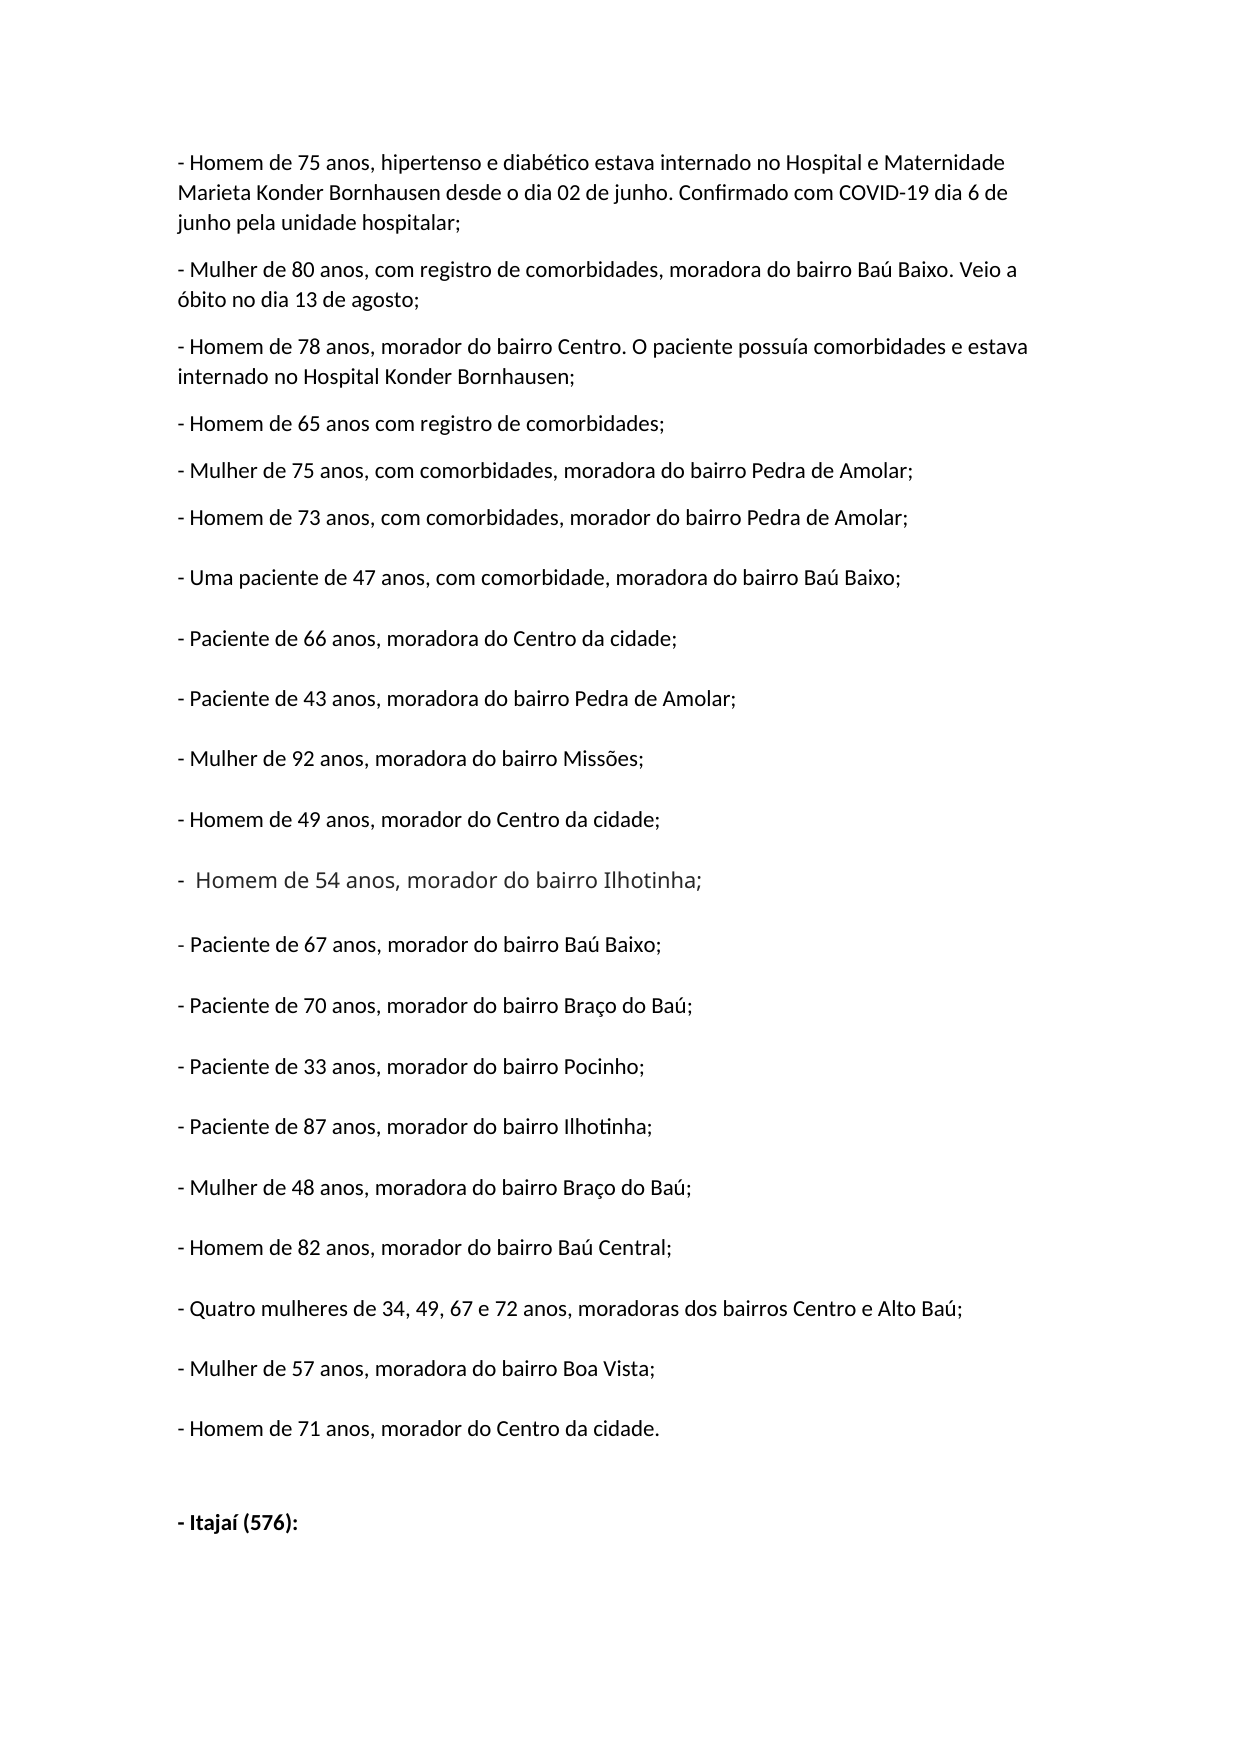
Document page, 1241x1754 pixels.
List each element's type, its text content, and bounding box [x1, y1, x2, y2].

text - Homem de 73 anos, com comorbidades, morador do bairro Pedra de Amolar; - Uma paciente de 47 anos, com comorbidade, moradora do bairro Baú Baixo; - Paciente de 66 anos, moradora do Centro da cidade; - Paciente de 43 anos, moradora do bairro Pedra de Amolar; - Mulher de 92 anos, moradora do bairro Missões; - Homem de 49 anos, morador do Centro da cidade; - Homem de 54 anos, morador do bairro Ilhotinha; - Paciente de 67 anos, morador do bairro Baú Baixo; - Paciente de 70 anos, morador do bairro Braço do Baú; - Paciente de 33 anos, morador do bairro Pocinho; - Paciente de 87 anos, morador do bairro Ilhotinha; - Mulher de 48 anos, moradora do bairro Braço do Baú; - Homem de 82 anos, morador do bairro Baú Central; - Quatro mulheres de 34, 49, 67 e 72 anos, moradoras dos bairros Centro e Alto Baú; - Mulher de 57 anos, moradora do bairro Boa Vista; - Homem de 71 anos, morador do Centro da cidade. [177, 503, 1063, 1443]
text - Mulher de 80 anos, com registro de comorbidades, moradora do bairro Baú Baixo. Veio a óbito no dia 13 de agosto; [177, 255, 1063, 313]
text - Homem de 65 anos com registro de comorbidades; [177, 409, 1063, 437]
text - Itajaí (576): [177, 1508, 1063, 1536]
text - Homem de 78 anos, morador do bairro Centro. O paciente possuía comorbidades e estava internado no Hospital Konder Bornhausen; [177, 332, 1063, 390]
text - Mulher de 75 anos, com comorbidades, moradora do bairro Pedra de Amolar; [177, 456, 1063, 484]
text - Homem de 75 anos, hipertenso e diabético estava internado no Hospital e Maternidade Marieta Konder Bornhausen desde o dia 02 de junho. Confirmado com COVID-19 dia 6 de junho pela unidade hospitalar; [177, 148, 1063, 236]
